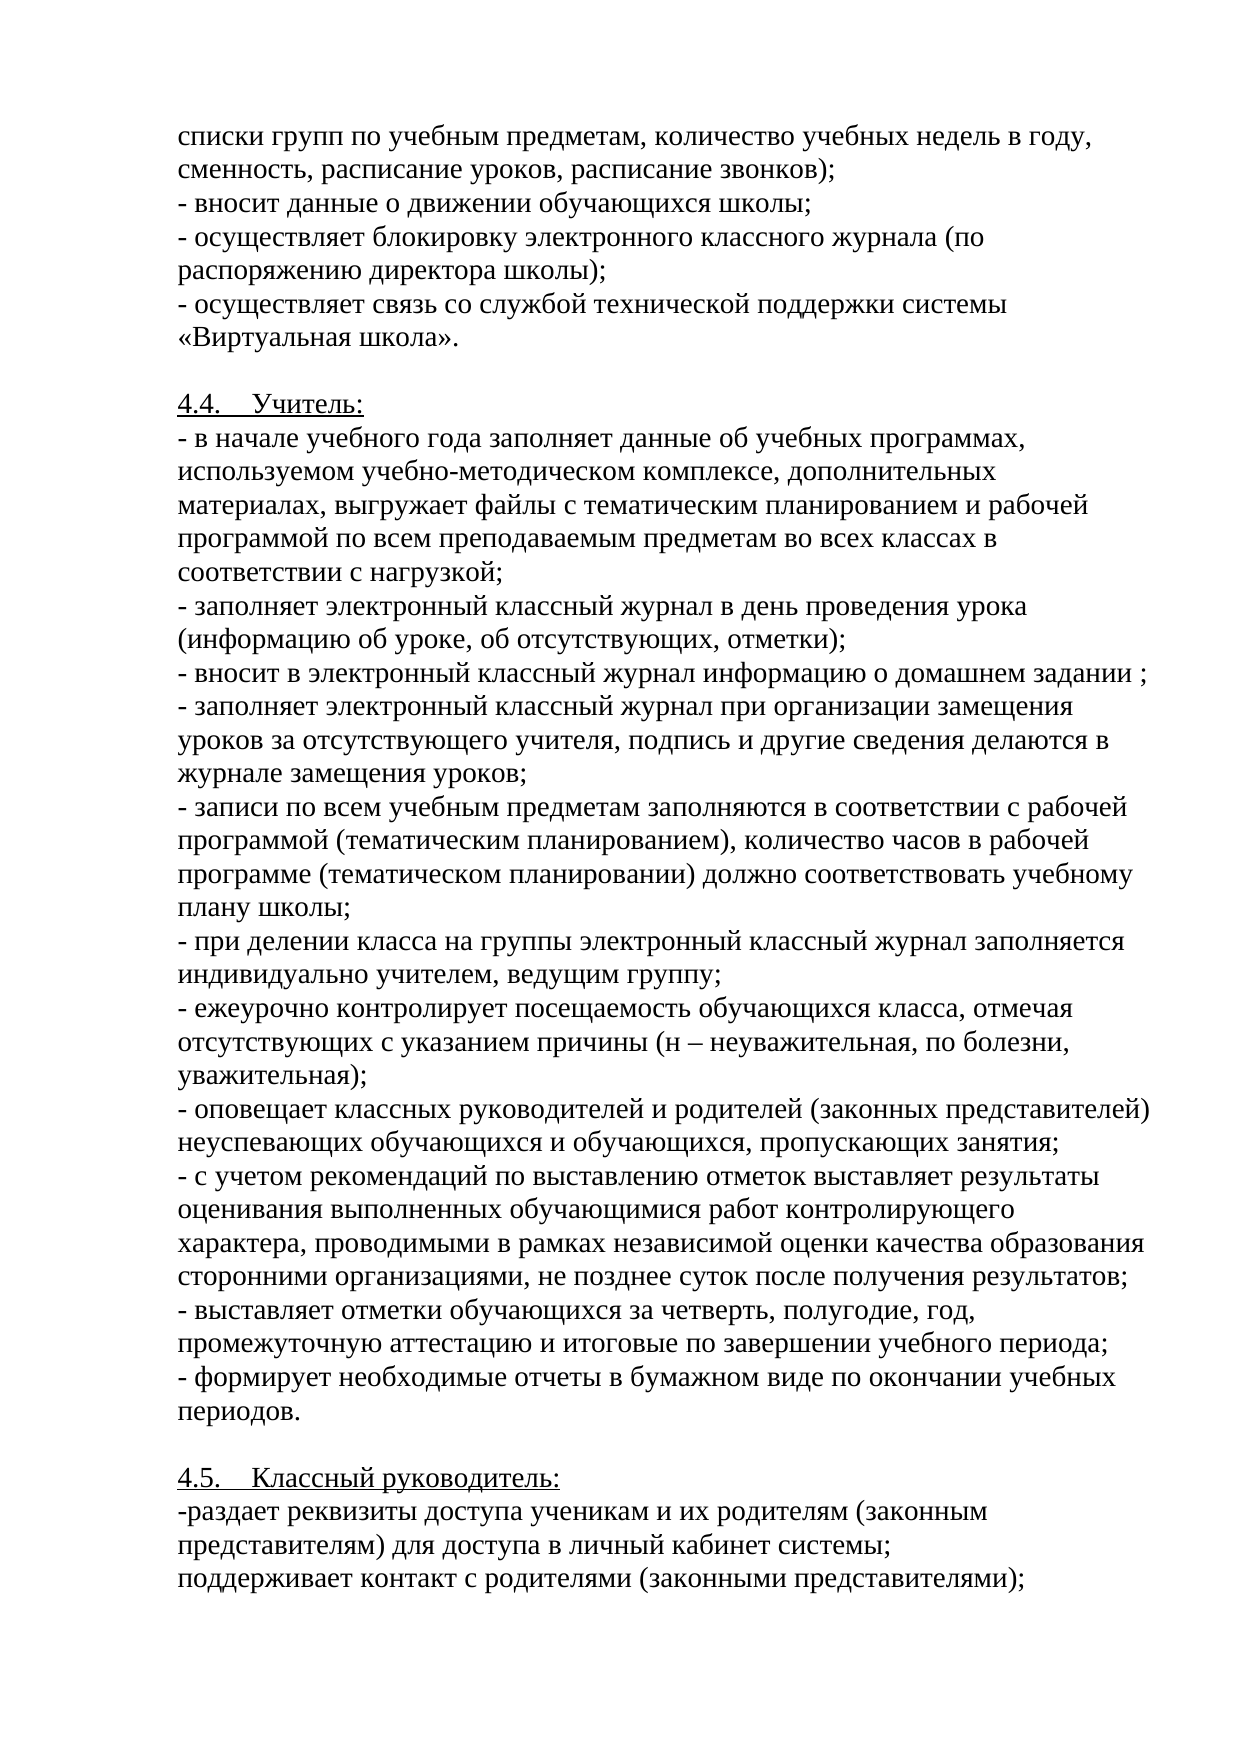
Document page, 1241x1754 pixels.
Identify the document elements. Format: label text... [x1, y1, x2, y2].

text - осуществляет блокировку электронного классного журнала (по распоряжению директора школы); [177, 219, 1152, 286]
text поддерживает контакт с родителями (законными представителями); [177, 1560, 1152, 1594]
text -раздает реквизиты доступа ученикам и их родителям (законным представителям) для доступа в личный кабинет системы; [177, 1493, 1152, 1560]
text - вносит в электронный классный журнал информацию о домашнем задании ; [177, 655, 1152, 688]
text - заполняет электронный классный журнал в день проведения урока (информацию об уроке, об отсутствующих, отметки); [177, 588, 1152, 655]
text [177, 118, 1152, 185]
text 4.4. Учитель: [177, 386, 1152, 420]
text - в начале учебного года заполняет данные об учебных программах, используемом учебно-методическом комплексе, дополнительных материалах, выгружает файлы с тематическим планированием и рабочей программой по всем преподаваемым предметам во всех классах в соответствии с нагрузкой; [177, 420, 1152, 588]
text - ежеурочно контролирует посещаемость обучающихся класса, отмечая отсутствующих с указанием причины (н – неуважительная, по болезни, уважительная); [177, 990, 1152, 1091]
text - осуществляет связь со службой технической поддержки системы «Виртуальная школа». [177, 286, 1152, 353]
text - заполняет электронный классный журнал при организации замещения уроков за отсутствующего учителя, подпись и другие сведения делаются в журнале замещения уроков; [177, 688, 1152, 789]
text - записи по всем учебным предметам заполняются в соответствии с рабочей программой (тематическим планированием), количество часов в рабочей программе (тематическом планировании) должно соответствовать учебному плану школы; [177, 789, 1152, 923]
text - оповещает классных руководителей и родителей (законных представителей) неуспевающих обучающихся и обучающихся, пропускающих занятия; [177, 1091, 1152, 1158]
text - при делении класса на группы электронный классный журнал заполняется индивидуально учителем, ведущим группу; [177, 923, 1152, 990]
text - с учетом рекомендаций по выставлению отметок выставляет результаты оценивания выполненных обучающимися работ контролирующего характера, проводимыми в рамках независимой оценки качества образования сторонними организациями, не позднее суток после получения результатов; [177, 1158, 1152, 1292]
text - формирует необходимые отчеты в бумажном виде по окончании учебных периодов. [177, 1359, 1152, 1426]
text 4.5. Классный руководитель: [177, 1460, 1152, 1493]
text - вносит данные о движении обучающихся школы; [177, 185, 1152, 219]
text - выставляет отметки обучающихся за четверть, полугодие, год, промежуточную аттестацию и итоговые по завершении учебного периода; [177, 1292, 1152, 1359]
